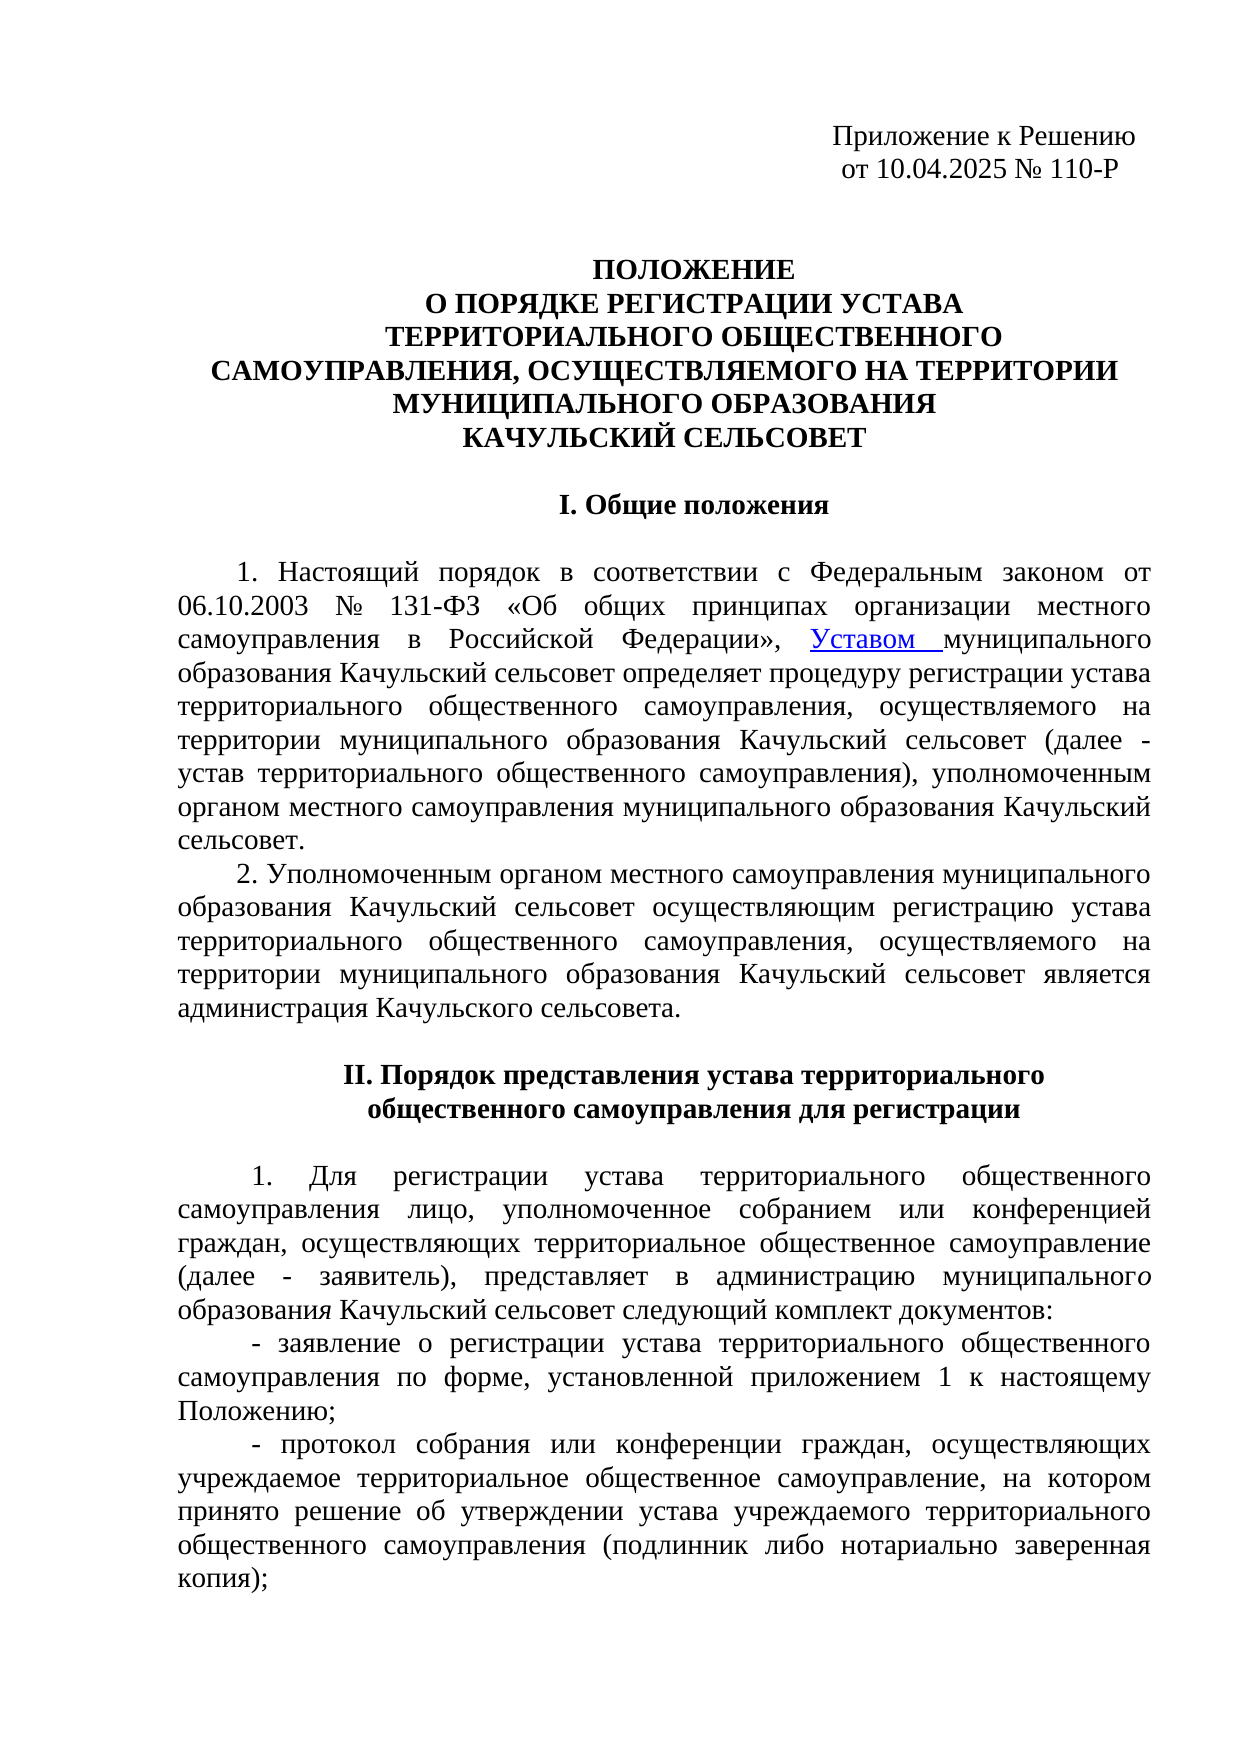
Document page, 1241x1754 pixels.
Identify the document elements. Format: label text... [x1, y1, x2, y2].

text 1. Для регистрации устава территориального общественного самоуправления лицо, уполномоченное собранием или конференцией граждан, осуществляющих территориальное общественное самоуправление (далее - заявитель), представляет в администрацию муниципального образования Качульский сельсовет следующий комплект документов: [177, 1158, 1152, 1326]
text 1. Настоящий порядок в соответствии с Федеральным законом от 06.10.2003 № 131-ФЗ «Об общих принципах организации местного самоуправления в Российской Федерации», Уставом муниципального образования Качульский сельсовет определяет процедуру регистрации устава территориального общественного самоуправления, осуществляемого на территории муниципального образования Качульский сельсовет (далее - устав территориального общественного самоуправления), уполномоченным органом местного самоуправления муниципального образования Качульский сельсовет. [177, 554, 1152, 856]
text КАЧУЛЬСКИЙ СЕЛЬСОВЕТ [177, 420, 1152, 453]
text от 10.04.2025 № 110-Р [693, 152, 1152, 185]
text ПОЛОЖЕНИЕ [177, 252, 1152, 286]
text - заявление о регистрации устава территориального общественного самоуправления по форме, установленной приложением 1 к настоящему Положению; [177, 1326, 1152, 1426]
text ТЕРРИТОРИАЛЬНОГО ОБЩЕСТВЕННОГО САМОУПРАВЛЕНИЯ, ОСУЩЕСТВЛЯЕМОГО НА ТЕРРИТОРИИ МУНИЦИПАЛЬНОГО ОБРАЗОВАНИЯ [177, 319, 1152, 420]
text Приложение к Решению [693, 118, 1152, 152]
text II. Порядок представления устава территориального [177, 1057, 1152, 1091]
text 2. Уполномоченным органом местного самоуправления муниципального образования Качульский сельсовет осуществляющим регистрацию устава территориального общественного самоуправления, осуществляемого на территории муниципального образования Качульский сельсовет является администрация Качульского сельсовета. [177, 856, 1152, 1024]
text О ПОРЯДКЕ РЕГИСТРАЦИИ УСТАВА [177, 286, 1152, 319]
text I. Общие положения [177, 487, 1152, 521]
text - протокол собрания или конференции граждан, осуществляющих учреждаемое территориальное общественное самоуправление, на котором принято решение об утверждении устава учреждаемого территориального общественного самоуправления (подлинник либо нотариально заверенная копия); [177, 1426, 1152, 1594]
text общественного самоуправления для регистрации [177, 1091, 1152, 1124]
